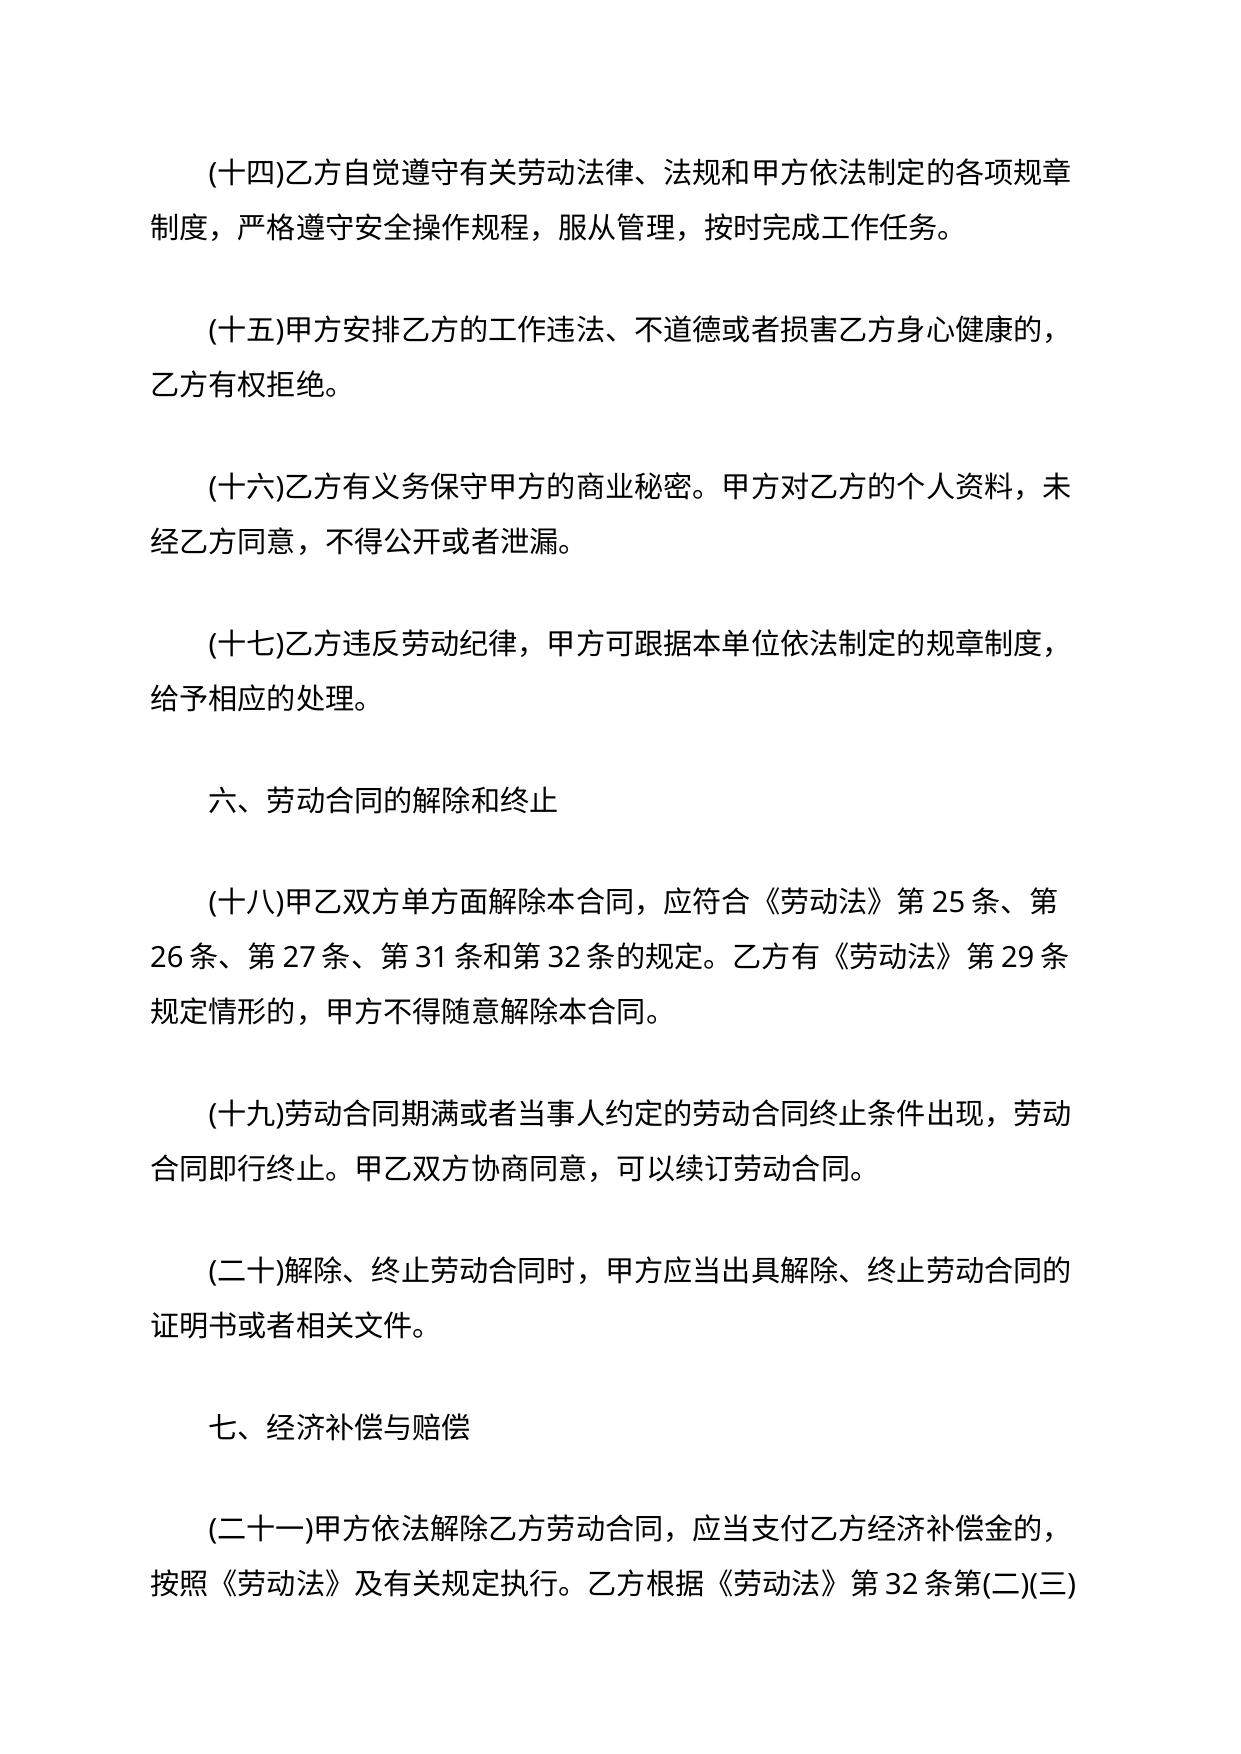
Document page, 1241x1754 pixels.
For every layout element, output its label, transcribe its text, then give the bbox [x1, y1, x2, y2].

text (二十)解除、终止劳动合同时，甲方应当出具解除、终止劳动合同的证明书或者相关文件。 [150, 1247, 1090, 1345]
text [150, 1506, 1090, 1603]
text 七、经济补偿与赔偿 [150, 1404, 1090, 1446]
text (十五)甲方安排乙方的工作违法、不道德或者损害乙方身心健康的，乙方有权拒绝。 [150, 307, 1090, 404]
text (十九)劳动合同期满或者当事人约定的劳动合同终止条件出现，劳动合同即行终止。甲乙双方协商同意，可以续订劳动合同。 [150, 1091, 1090, 1188]
text (十七)乙方违反劳动纪律，甲方可跟据本单位依法制定的规章制度，给予相应的处理。 [150, 620, 1090, 718]
text (十四)乙方自觉遵守有关劳动法律、法规和甲方依法制定的各项规章制度，严格遵守安全操作规程，服从管理，按时完成工作任务。 [150, 150, 1090, 247]
text 六、劳动合同的解除和终止 [150, 777, 1090, 819]
text (十六)乙方有义务保守甲方的商业秘密。甲方对乙方的个人资料，未经乙方同意，不得公开或者泄漏。 [150, 463, 1090, 561]
text (十八)甲乙双方单方面解除本合同，应符合《劳动法》第25条、第26条、第27条、第31条和第32条的规定。乙方有《劳动法》第29条规定情形的，甲方不得随意解除本合同。 [150, 879, 1090, 1031]
